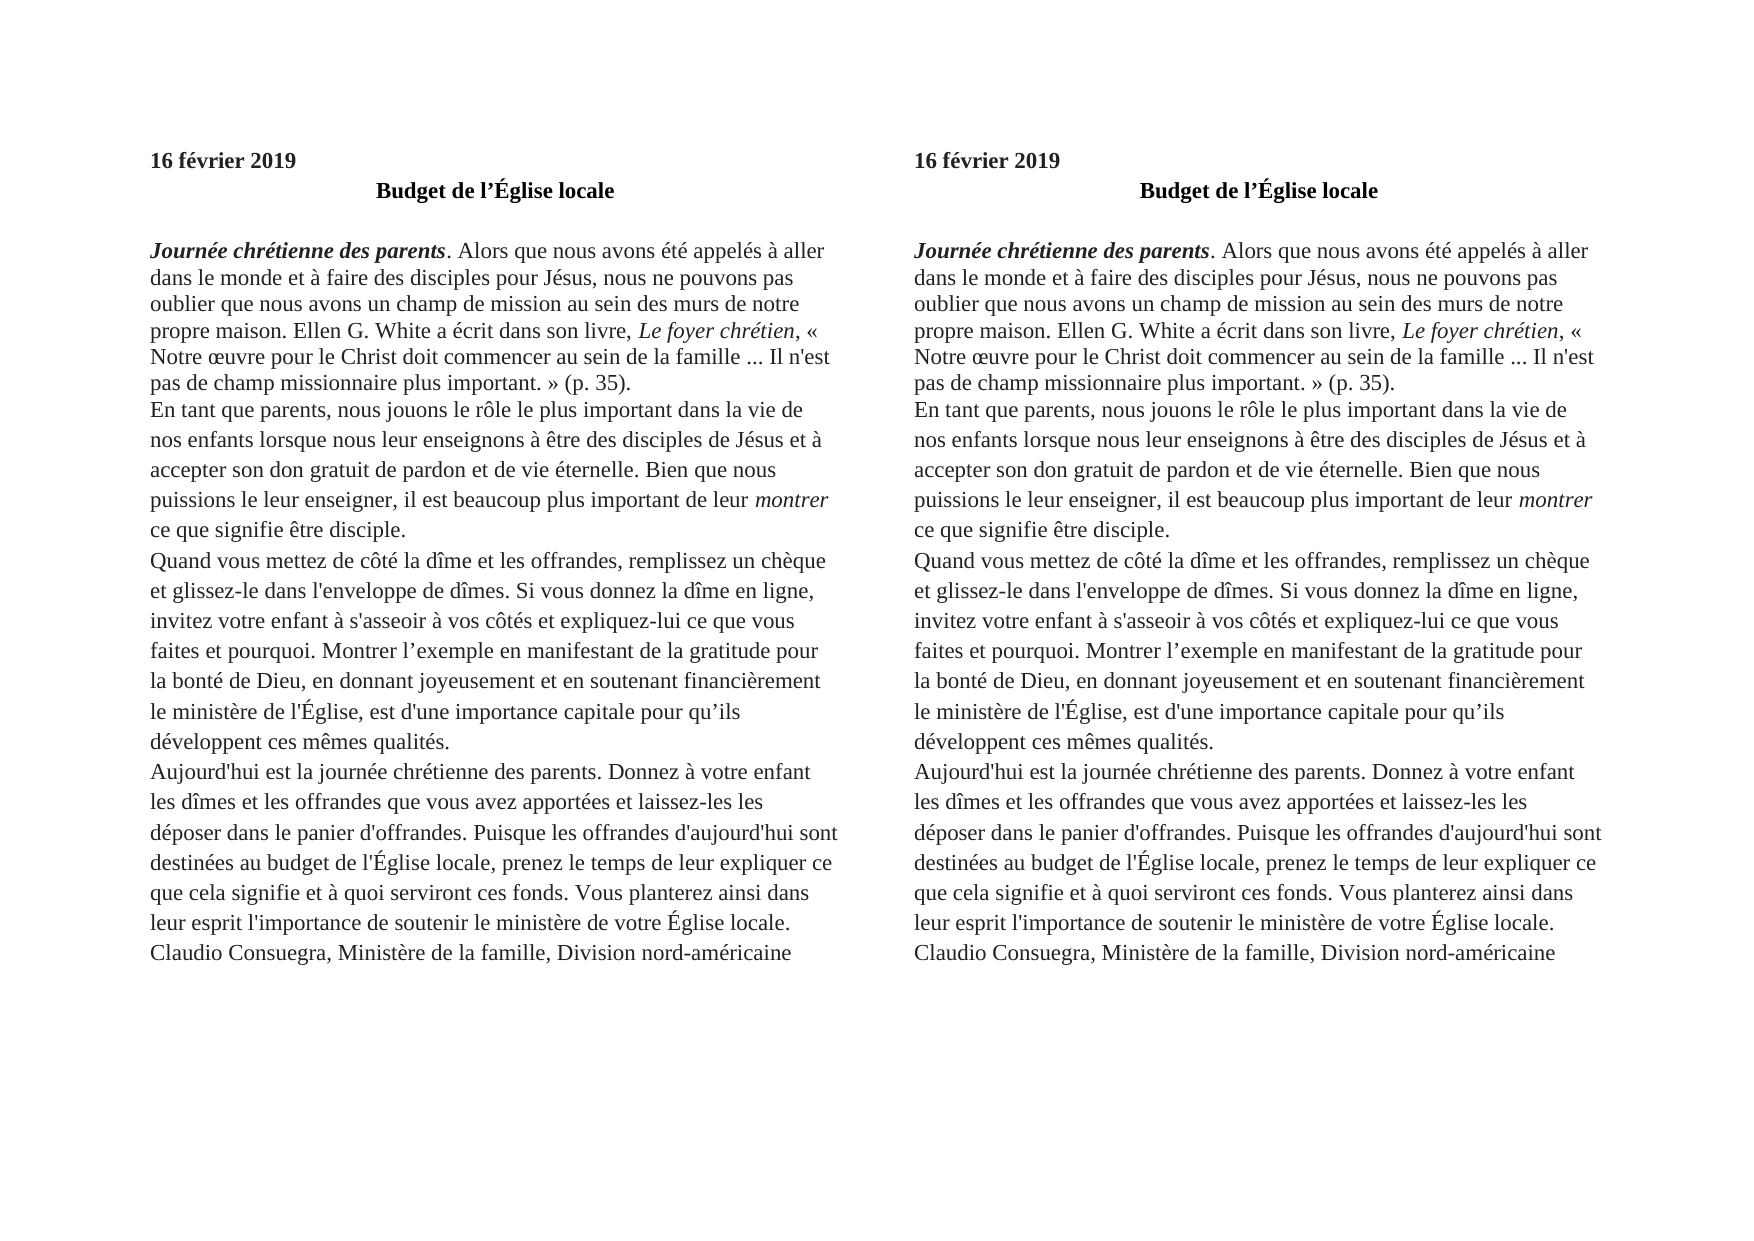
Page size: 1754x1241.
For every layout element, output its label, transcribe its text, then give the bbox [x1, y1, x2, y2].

text Aujourd'hui est la journée chrétienne des parents. Donnez à votre enfant les dîmes et les offrandes que vous avez apportées et laissez-les les déposer dans le panier d'offrandes. Puisque les offrandes d'aujourd'hui sont destinées au budget de l'Église locale, prenez le temps de leur expliquer ce que cela signifie et à quoi serviront ces fonds. Vous planterez ainsi dans leur esprit l'importance de soutenir le ministère de votre Église locale. [150, 758, 840, 936]
text Budget de l’Église locale [914, 177, 1604, 203]
text Quand vous mettez de côté la dîme et les offrandes, remplissez un chèque et glissez-le dans l'enveloppe de dîmes. Si vous donnez la dîme en ligne, invitez votre enfant à s'asseoir à vos côtés et expliquez-lui ce que vous faites et pourquoi. Montrer l’exemple en manifestant de la gratitude pour la bonté de Dieu, en donnant joyeusement et en soutenant financièrement le ministère de l'Église, est d'une importance capitale pour qu’ils développent ces mêmes qualités. [150, 547, 840, 754]
text En tant que parents, nous jouons le rôle le plus important dans la vie de nos enfants lorsque nous leur enseignons à être des disciples de Jésus et à accepter son don gratuit de pardon et de vie éternelle. Bien que nous puissions le leur enseigner, il est beaucoup plus important de leur montrer ce que signifie être disciple. [150, 396, 840, 543]
text Aujourd'hui est la journée chrétienne des parents. Donnez à votre enfant les dîmes et les offrandes que vous avez apportées et laissez-les les déposer dans le panier d'offrandes. Puisque les offrandes d'aujourd'hui sont destinées au budget de l'Église locale, prenez le temps de leur expliquer ce que cela signifie et à quoi serviront ces fonds. Vous planterez ainsi dans leur esprit l'importance de soutenir le ministère de votre Église locale. [914, 758, 1604, 936]
text 16 février 2019 [914, 147, 1604, 173]
text 16 février 2019 [150, 147, 840, 173]
text Claudio Consuegra, Ministère de la famille, Division nord-américaine [914, 939, 1604, 966]
text Journée chrétienne des parents. Alors que nous avons été appelés à aller dans le monde et à faire des disciples pour Jésus, nous ne pouvons pas oublier que nous avons un champ de mission au sein des murs de notre propre maison. Ellen G. White a écrit dans son livre, Le foyer chrétien, « Notre œuvre pour le Christ doit commencer au sein de la famille ... Il n'est pas de champ missionnaire plus important. » (p. 35). [914, 238, 1604, 396]
text Quand vous mettez de côté la dîme et les offrandes, remplissez un chèque et glissez-le dans l'enveloppe de dîmes. Si vous donnez la dîme en ligne, invitez votre enfant à s'asseoir à vos côtés et expliquez-lui ce que vous faites et pourquoi. Montrer l’exemple en manifestant de la gratitude pour la bonté de Dieu, en donnant joyeusement et en soutenant financièrement le ministère de l'Église, est d'une importance capitale pour qu’ils développent ces mêmes qualités. [914, 547, 1604, 754]
text En tant que parents, nous jouons le rôle le plus important dans la vie de nos enfants lorsque nous leur enseignons à être des disciples de Jésus et à accepter son don gratuit de pardon et de vie éternelle. Bien que nous puissions le leur enseigner, il est beaucoup plus important de leur montrer ce que signifie être disciple. [914, 396, 1604, 543]
text Budget de l’Église locale [150, 177, 840, 203]
text Claudio Consuegra, Ministère de la famille, Division nord-américaine [150, 939, 840, 966]
text Journée chrétienne des parents. Alors que nous avons été appelés à aller dans le monde et à faire des disciples pour Jésus, nous ne pouvons pas oublier que nous avons un champ de mission au sein des murs de notre propre maison. Ellen G. White a écrit dans son livre, Le foyer chrétien, « Notre œuvre pour le Christ doit commencer au sein de la famille ... Il n'est pas de champ missionnaire plus important. » (p. 35). [150, 238, 840, 396]
